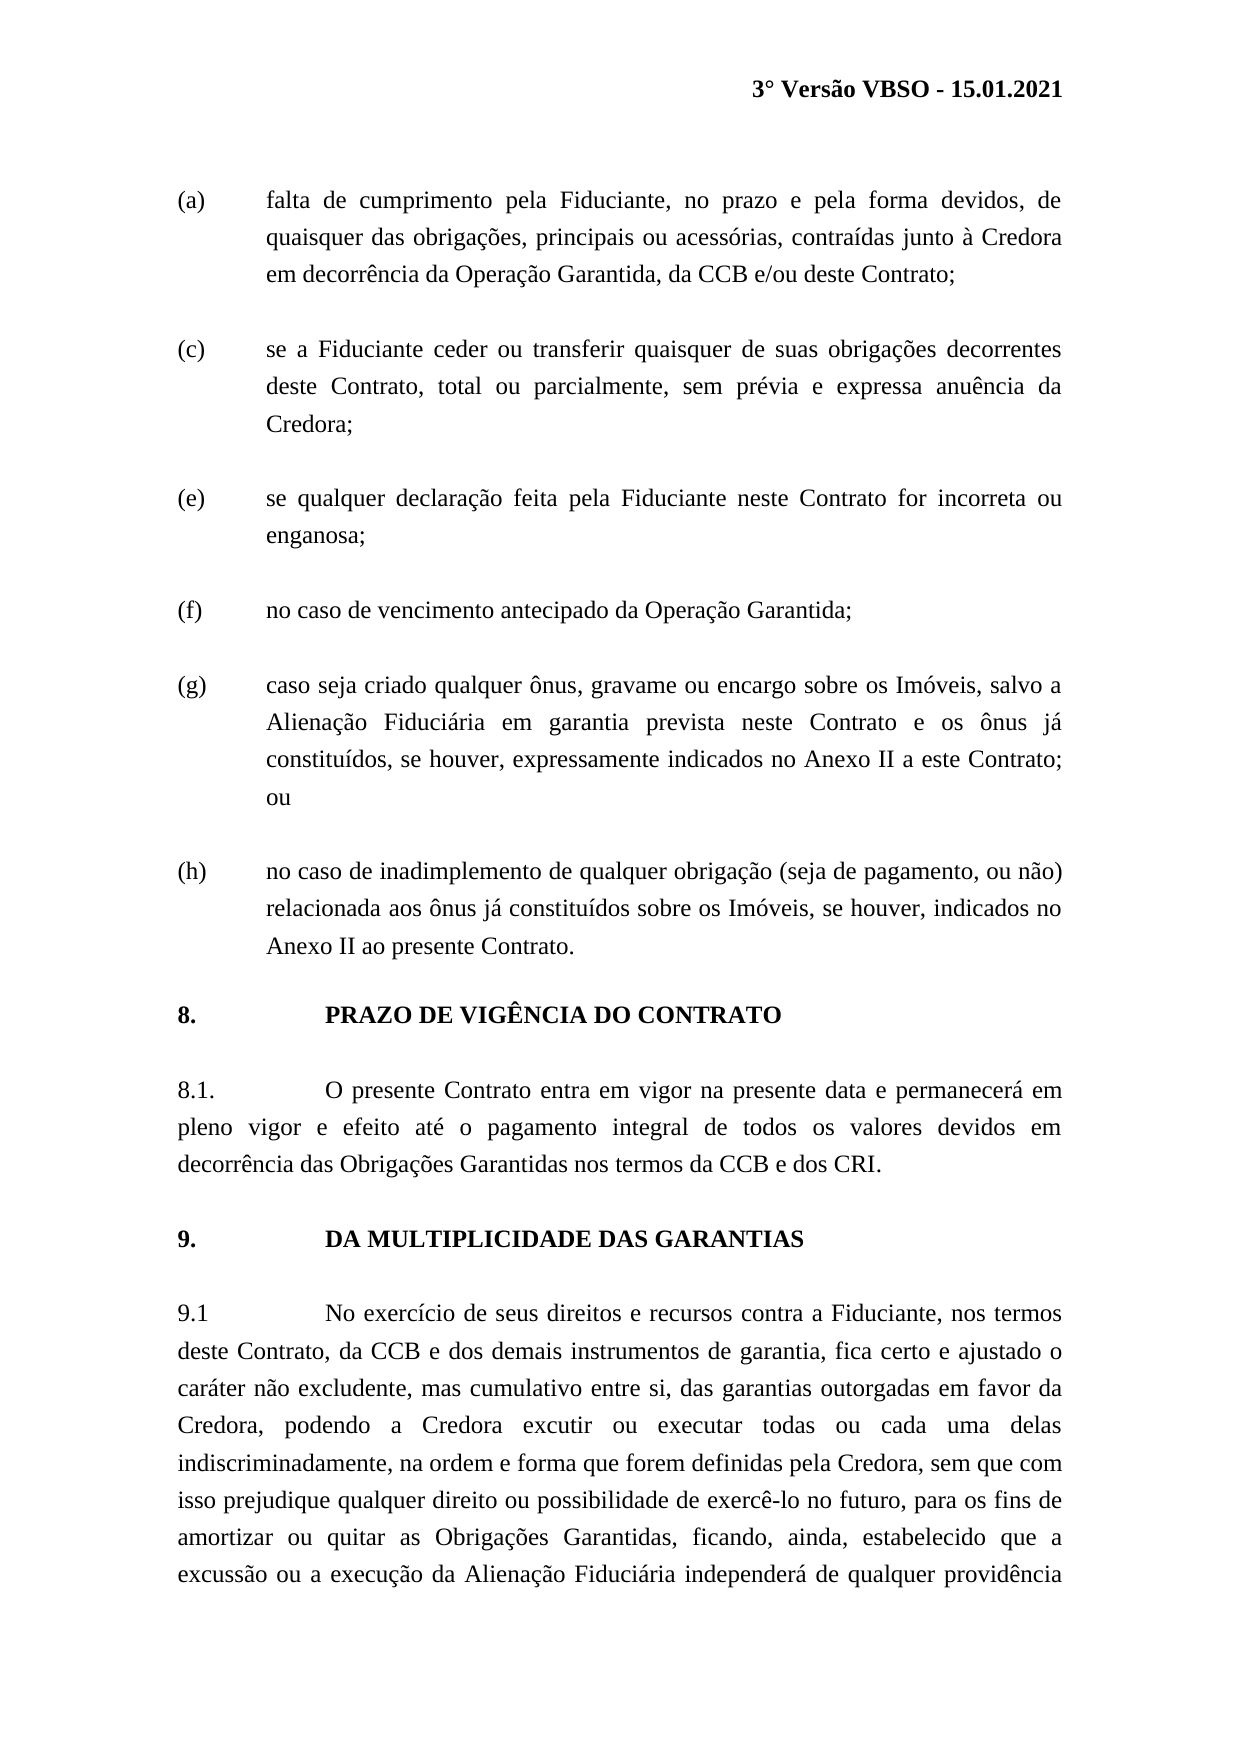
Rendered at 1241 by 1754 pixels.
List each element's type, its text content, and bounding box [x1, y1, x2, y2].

text (e) se qualquer declaração feita pela Fiduciante neste Contrato for incorreta ou enganosa; [177, 483, 1063, 549]
text (g) caso seja criado qualquer ônus, gravame ou encargo sobre os Imóveis, salvo a Alienação Fiduciária em garantia prevista neste Contrato e os ônus já constituídos, se houver, expressamente indicados no Anexo II a este Contrato; ou [177, 670, 1063, 810]
text 8. PRAZO DE VIGÊNCIA DO CONTRATO [177, 1000, 1063, 1029]
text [177, 1298, 1063, 1588]
text (h) no caso de inadimplemento de qualquer obrigação (seja de pagamento, ou não) relacionada aos ônus já constituídos sobre os Imóveis, se houver, indicados no Anexo II ao presente Contrato. [177, 856, 1063, 959]
text 8.1. O presente Contrato entra em vigor na presente data e permanecerá em pleno vigor e efeito até o pagamento integral de todos os valores devidos em decorrência das Obrigações Garantidas nos termos da CCB e dos CRI. [177, 1075, 1063, 1178]
text (f) no caso de vencimento antecipado da Operação Garantida; [177, 595, 1063, 624]
text (c) se a Fiduciante ceder ou transferir quaisquer de suas obrigações decorrentes deste Contrato, total ou parcialmente, sem prévia e expressa anuência da Credora; [177, 334, 1063, 437]
text 9. DA MULTIPLICIDADE DAS GARANTIAS [177, 1224, 1063, 1253]
text (a) falta de cumprimento pela Fiduciante, no prazo e pela forma devidos, de quaisquer das obrigações, principais ou acessórias, contraídas junto à Credora em decorrência da Operação Garantida, da CCB e/ou deste Contrato; [177, 185, 1063, 288]
